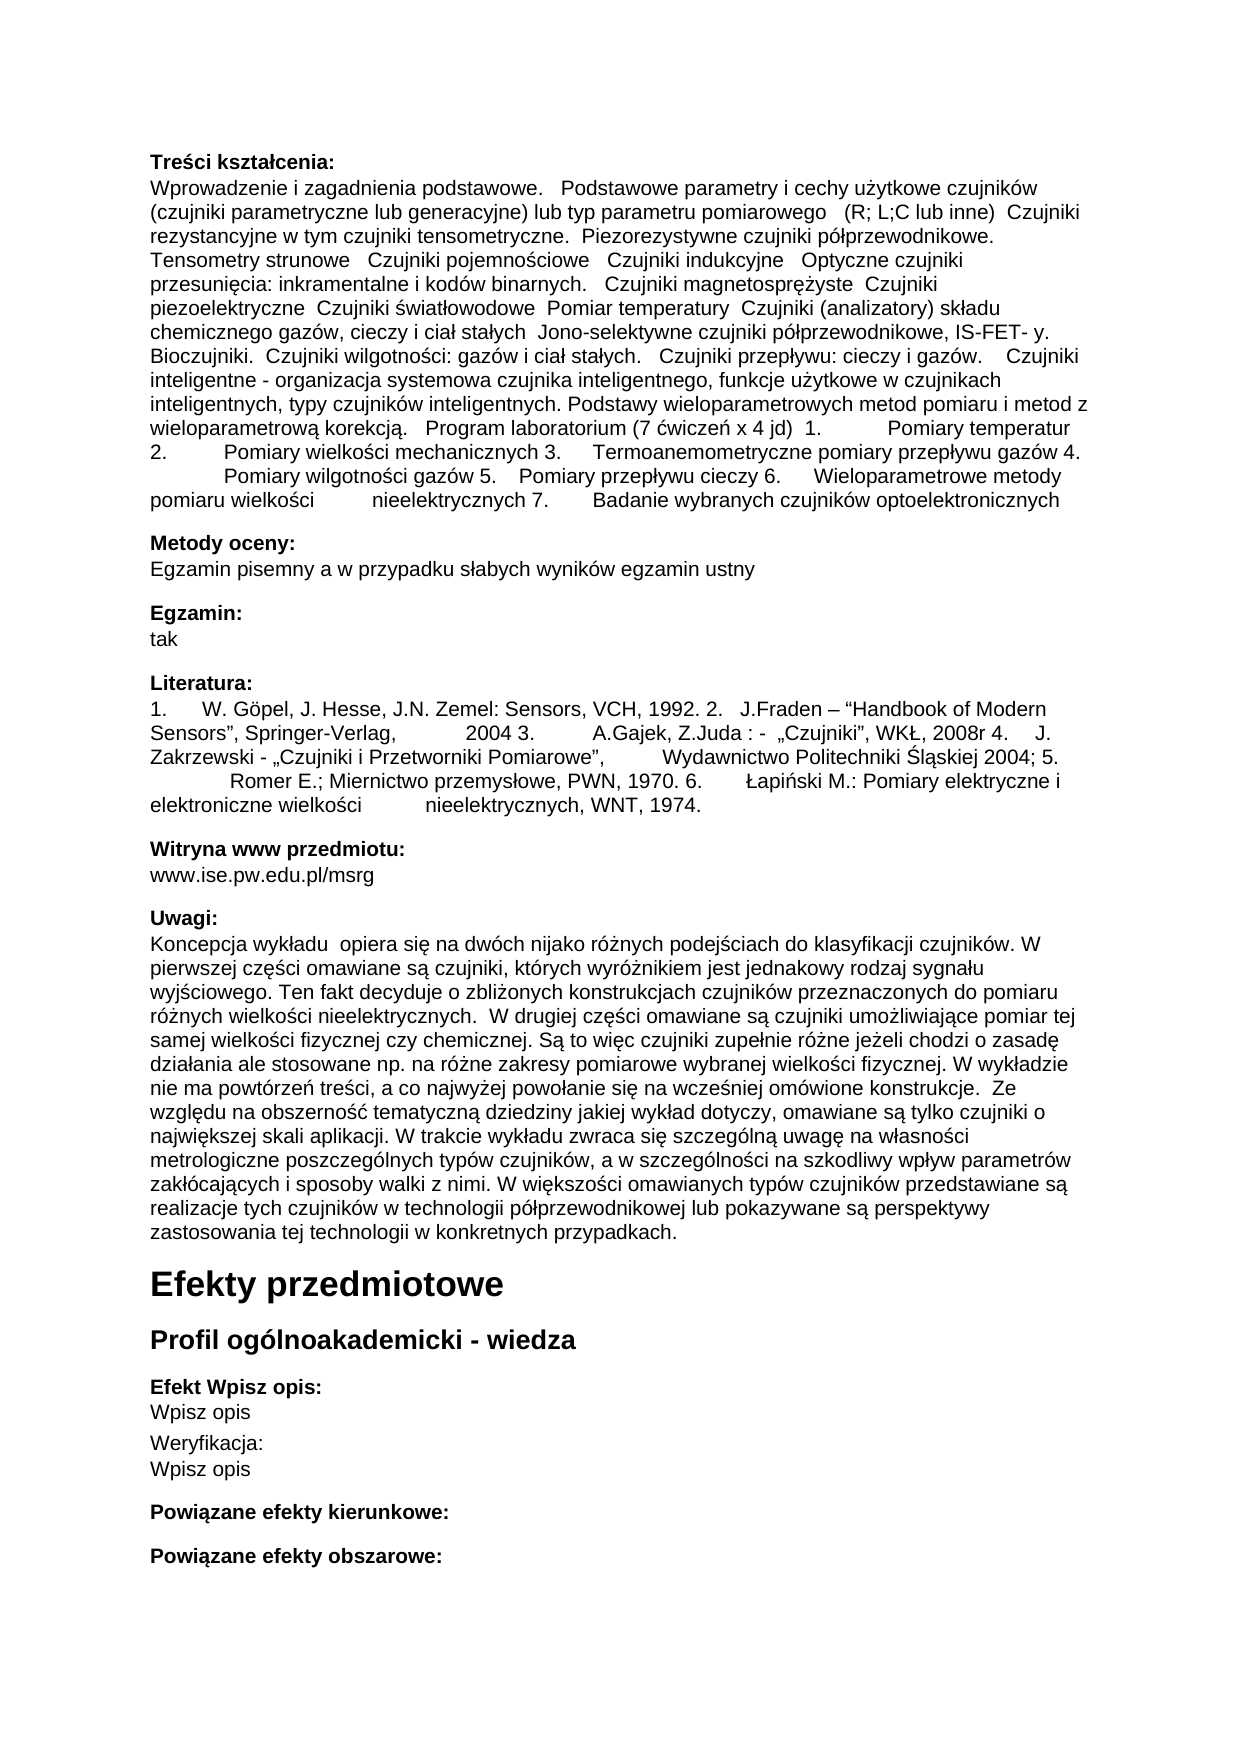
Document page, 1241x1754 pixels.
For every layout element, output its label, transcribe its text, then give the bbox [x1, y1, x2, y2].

text Egzamin pisemny a w przypadku słabych wyników egzamin ustny [150, 557, 1090, 581]
text tak [150, 627, 1090, 651]
text www.ise.pw.edu.pl/msrg [150, 862, 1090, 886]
text Wprowadzenie i zagadnienia podstawowe. Podstawowe parametry i cechy użytkowe czujników (czujniki parametryczne lub generacyjne) lub typ parametru pomiarowego (R; L;C lub inne) Czujniki rezystancyjne w tym czujniki tensometryczne. Piezorezystywne czujniki półprzewodnikowe. Tensometry strunowe Czujniki pojemnościowe Czujniki indukcyjne Optyczne czujniki przesunięcia: inkramentalne i kodów binarnych. Czujniki magnetosprężyste Czujniki piezoelektryczne Czujniki światłowodowe Pomiar temperatury Czujniki (analizatory) składu chemicznego gazów, cieczy i ciał stałych Jono-selektywne czujniki półprzewodnikowe, IS-FET- y. Bioczujniki. Czujniki wilgotności: gazów i ciał stałych. Czujniki przepływu: cieczy i gazów. Czujniki inteligentne - organizacja systemowa czujnika inteligentnego, funkcje użytkowe w czujnikach inteligentnych, typy czujników inteligentnych. Podstawy wieloparametrowych metod pomiaru i metod z wieloparametrową korekcją. Program laboratorium (7 ćwiczeń x 4 jd) 1. Pomiary temperatur 2. Pomiary wielkości mechanicznych 3. Termoanemometryczne pomiary przepływu gazów 4. Pomiary wilgotności gazów 5. Pomiary przepływu cieczy 6. Wieloparametrowe metody pomiaru wielkości nieelektrycznych 7. Badanie wybranych czujników optoelektronicznych [150, 176, 1090, 511]
text Literatura: [150, 671, 1090, 695]
subtitle Efekty przedmiotowe [150, 1263, 1090, 1304]
text Uwagi: [150, 906, 1090, 930]
text Witryna www przedmiotu: [150, 836, 1090, 860]
text Treści kształcenia: [150, 150, 1090, 174]
text Egzamin: [150, 601, 1090, 625]
text Powiązane efekty kierunkowe: [150, 1500, 1090, 1524]
text Weryfikacja: [150, 1430, 1090, 1454]
text Powiązane efekty obszarowe: [150, 1544, 1090, 1568]
text Wpisz opis [150, 1400, 1090, 1424]
text Metody oceny: [150, 531, 1090, 555]
text Wpisz opis [150, 1456, 1090, 1480]
text Koncepcja wykładu opiera się na dwóch nijako różnych podejściach do klasyfikacji czujników. W pierwszej części omawiane są czujniki, których wyróżnikiem jest jednakowy rodzaj sygnału wyjściowego. Ten fakt decyduje o zbliżonych konstrukcjach czujników przeznaczonych do pomiaru różnych wielkości nieelektrycznych. W drugiej części omawiane są czujniki umożliwiające pomiar tej samej wielkości fizycznej czy chemicznej. Są to więc czujniki zupełnie różne jeżeli chodzi o zasadę działania ale stosowane np. na różne zakresy pomiarowe wybranej wielkości fizycznej. W wykładzie nie ma powtórzeń treści, a co najwyżej powołanie się na wcześniej omówione konstrukcje. Ze względu na obszerność tematyczną dziedziny jakiej wykład dotyczy, omawiane są tylko czujniki o największej skali aplikacji. W trakcie wykładu zwraca się szczególną uwagę na własności metrologiczne poszczególnych typów czujników, a w szczególności na szkodliwy wpływ parametrów zakłócających i sposoby walki z nimi. W większości omawianych typów czujników przedstawiane są realizacje tych czujników w technologii półprzewodnikowej lub pokazywane są perspektywy zastosowania tej technologii w konkretnych przypadkach. [150, 932, 1090, 1244]
subtitle Profil ogólnoakademicki - wiedza [150, 1324, 1090, 1355]
text 1. W. Göpel, J. Hesse, J.N. Zemel: Sensors, VCH, 1992. 2. J.Fraden – “Handbook of Modern Sensors”, Springer-Verlag, 2004 3. A.Gajek, Z.Juda : - „Czujniki”, WKŁ, 2008r 4. J. Zakrzewski - „Czujniki i Przetworniki Pomiarowe”, Wydawnictwo Politechniki Śląskiej 2004; 5. Romer E.; Miernictwo przemysłowe, PWN, 1970. 6. Łapiński M.: Pomiary elektryczne i elektroniczne wielkości nieelektrycznych, WNT, 1974. [150, 697, 1090, 817]
text Efekt Wpisz opis: [150, 1375, 1090, 1399]
